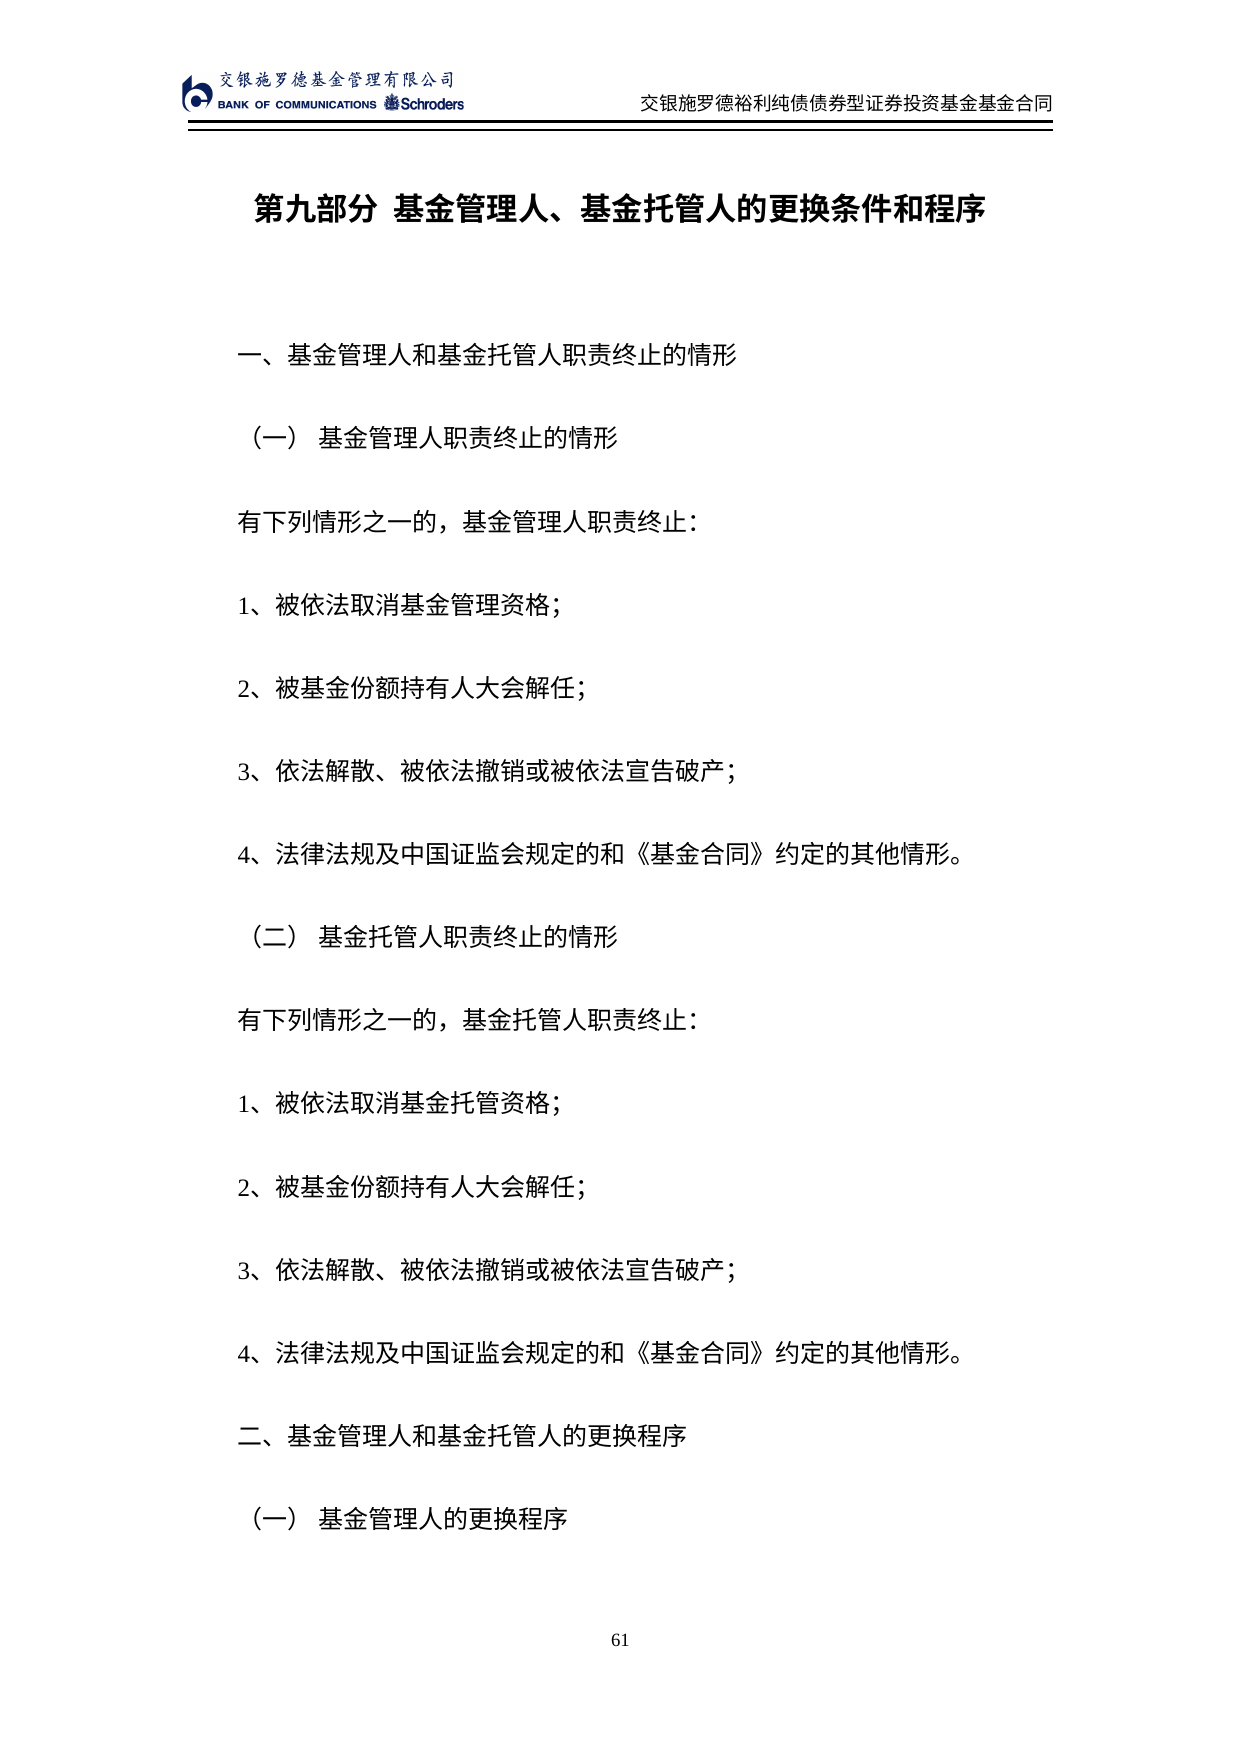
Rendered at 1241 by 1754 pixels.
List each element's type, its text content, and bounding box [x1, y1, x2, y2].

subtitle 第九部分 基金管理人、基金托管人的更换条件和程序 [187, 174, 1053, 239]
text 有下列情形之一的，基金管理人职责终止： [187, 488, 1053, 553]
picture [182, 71, 464, 112]
text 2、被基金份额持有人大会解任； [187, 654, 1053, 719]
text （一） 基金管理人职责终止的情形 [187, 404, 1053, 469]
text （二） 基金托管人职责终止的情形 [187, 903, 1053, 968]
text 3、依法解散、被依法撤销或被依法宣告破产； [187, 1236, 1053, 1301]
text （一） 基金管理人的更换程序 [187, 1485, 1053, 1550]
text 2、被基金份额持有人大会解任； [187, 1153, 1053, 1218]
text 4、法律法规及中国证监会规定的和《基金合同》约定的其他情形。 [187, 820, 1053, 885]
text 一、基金管理人和基金托管人职责终止的情形 [187, 321, 1053, 386]
text 1、被依法取消基金托管资格； [187, 1069, 1053, 1134]
text 1、被依法取消基金管理资格； [187, 571, 1053, 636]
text 4、法律法规及中国证监会规定的和《基金合同》约定的其他情形。 [187, 1319, 1053, 1384]
text 二、基金管理人和基金托管人的更换程序 [187, 1402, 1053, 1467]
text 3、依法解散、被依法撤销或被依法宣告破产； [187, 737, 1053, 802]
text 有下列情形之一的，基金托管人职责终止： [187, 986, 1053, 1051]
